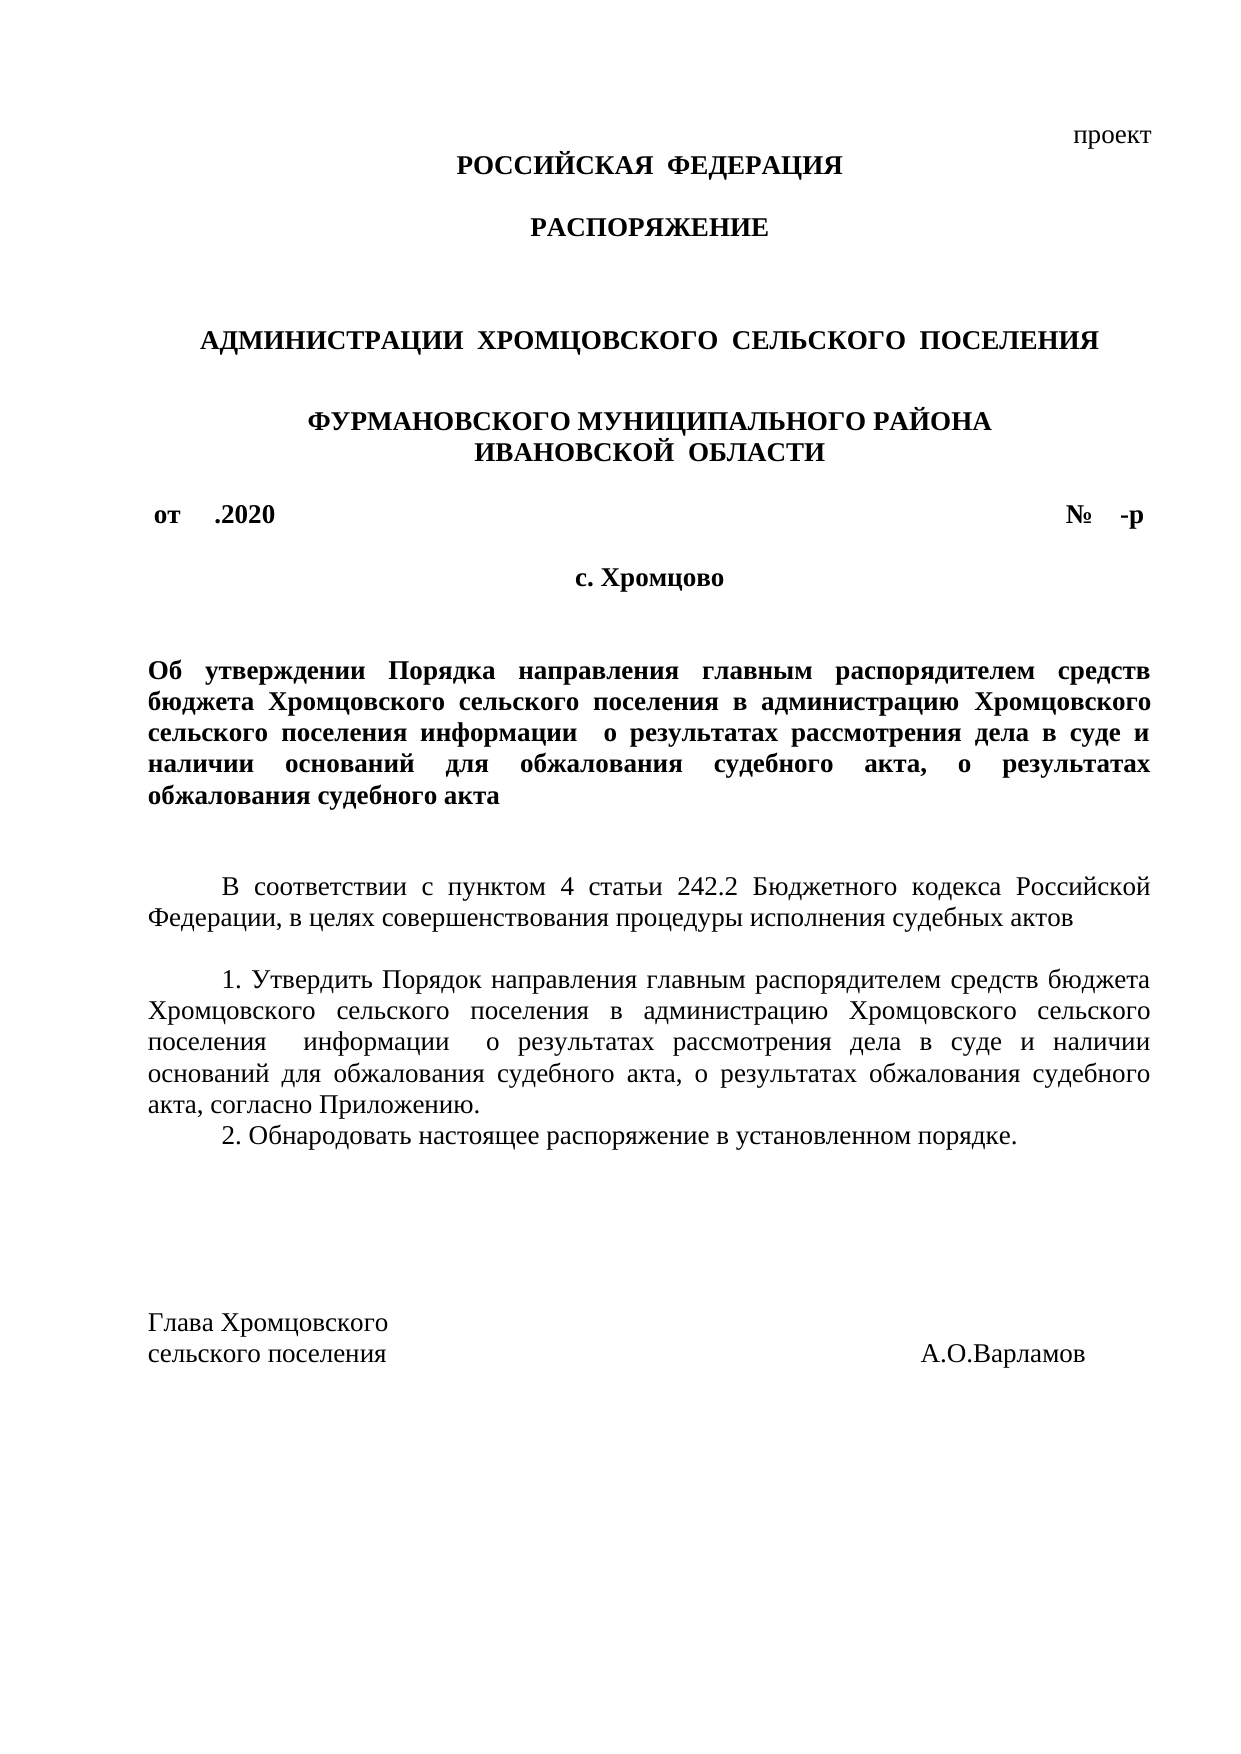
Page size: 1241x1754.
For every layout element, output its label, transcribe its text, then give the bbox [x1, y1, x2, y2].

text 1. Утвердить Порядок направления главным распорядителем средств бюджета Хромцовского сельского поселения в администрацию Хромцовского сельского поселения информации о результатах рассмотрения дела в суде и наличии оснований для обжалования судебного акта, о результатах обжалования судебного акта, согласно Приложению. [148, 963, 1152, 1119]
text с. Хромцово [148, 561, 1152, 592]
text Об утверждении Порядка направления главным распорядителем средств бюджета Хромцовского сельского поселения в администрацию Хромцовского сельского поселения информации о результатах рассмотрения дела в суде и наличии оснований для обжалования судебного акта, о результатах обжалования судебного акта [148, 654, 1152, 810]
subtitle РОССИЙСКАЯ ФЕДЕРАЦИЯ [148, 149, 1152, 180]
text В соответствии с пунктом 4 статьи 242.2 Бюджетного кодекса Российской Федерации, в целях совершенствования процедуры исполнения судебных актов [148, 870, 1152, 932]
subtitle АДМИНИСТРАЦИИ ХРОМЦОВСКОГО СЕЛЬСКОГО ПОСЕЛЕНИЯ [148, 324, 1152, 355]
text Глава Хромцовского [148, 1306, 1152, 1337]
text от .2020 № -р [148, 498, 1152, 529]
text ИВАНОВСКОЙ ОБЛАСТИ [148, 436, 1152, 467]
subtitle РАСПОРЯЖЕНИЕ [148, 212, 1152, 243]
text сельского поселения А.О.Варламов [148, 1337, 1152, 1368]
text проект [148, 118, 1152, 149]
text 2. Обнародовать настоящее распоряжение в установленном порядке. [148, 1119, 1152, 1150]
subtitle ФУРМАНОВСКОГО МУНИЦИПАЛЬНОГО РАЙОНА [148, 405, 1152, 436]
